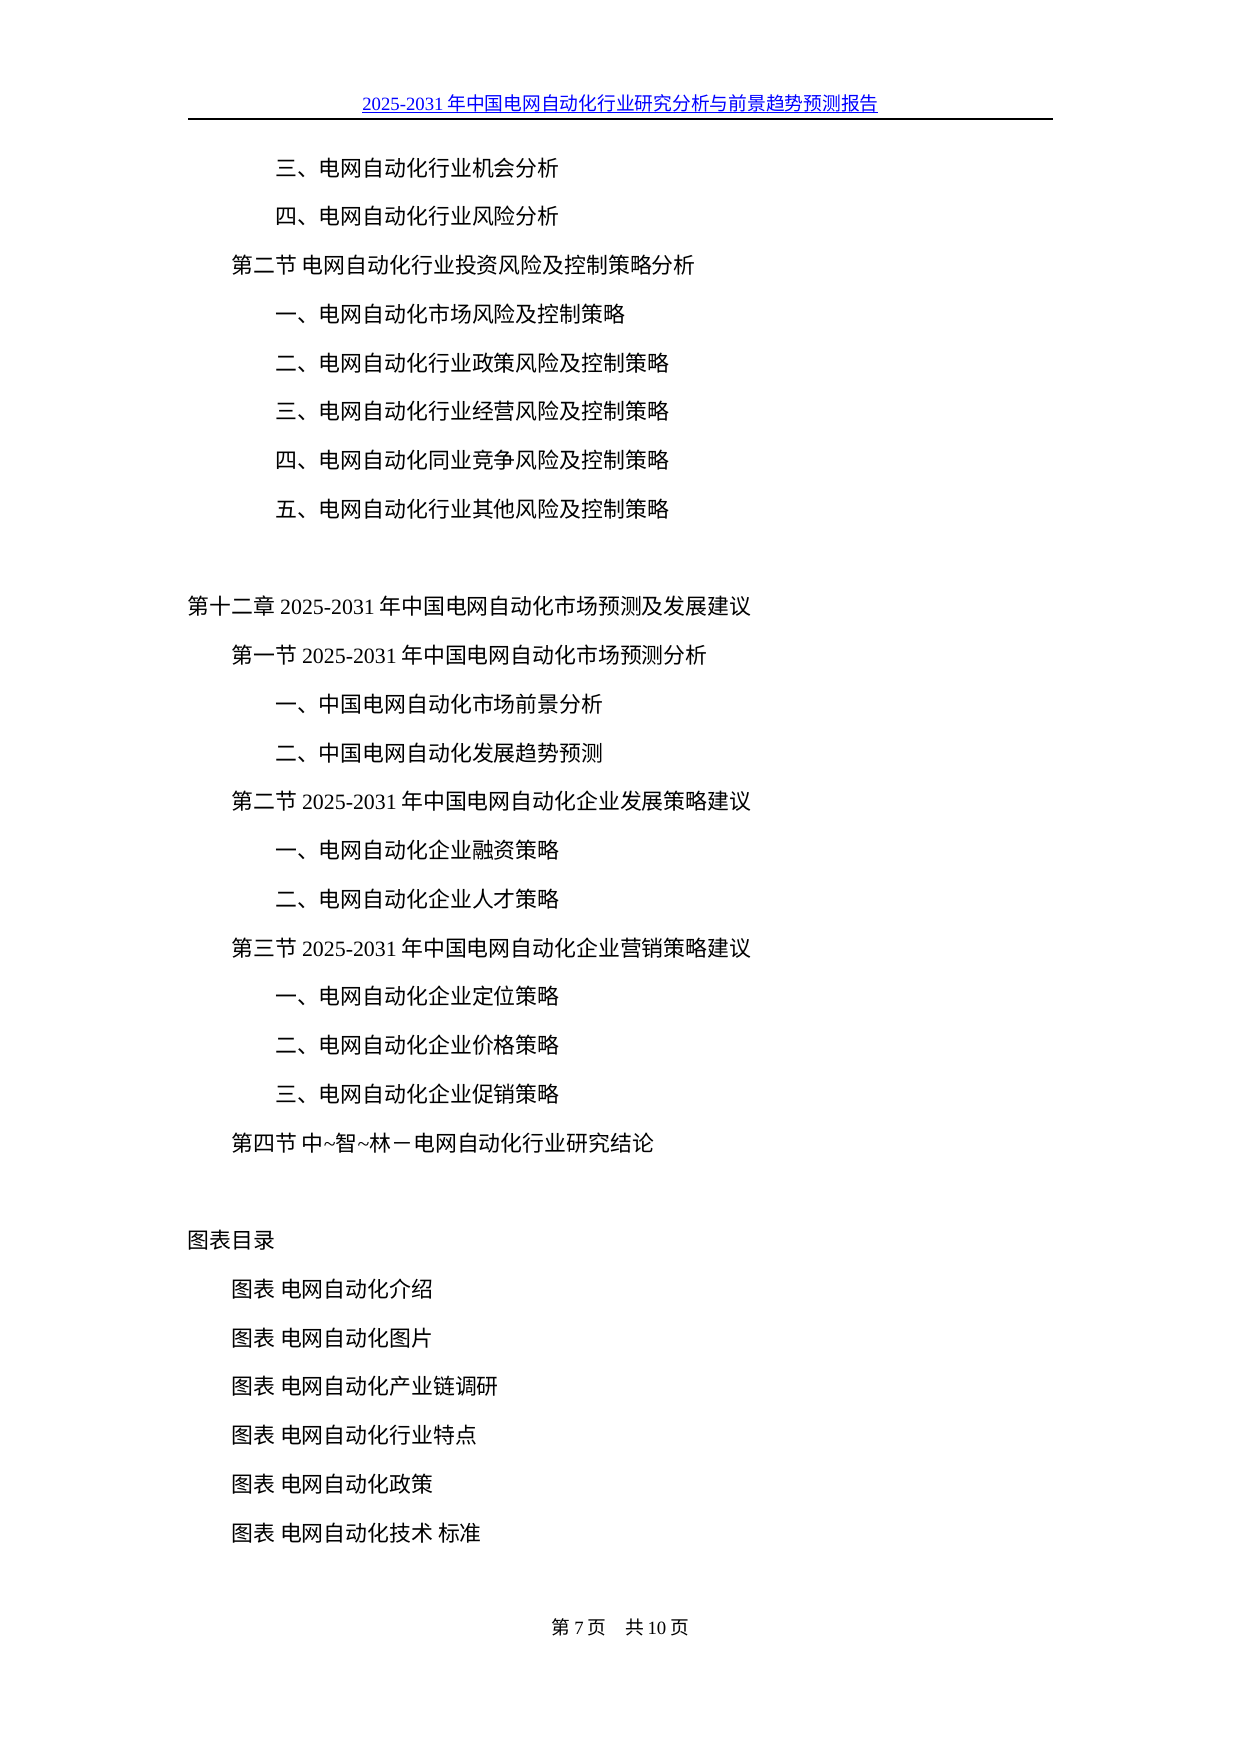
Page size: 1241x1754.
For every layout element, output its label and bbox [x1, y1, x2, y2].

text [187, 150, 1053, 1548]
